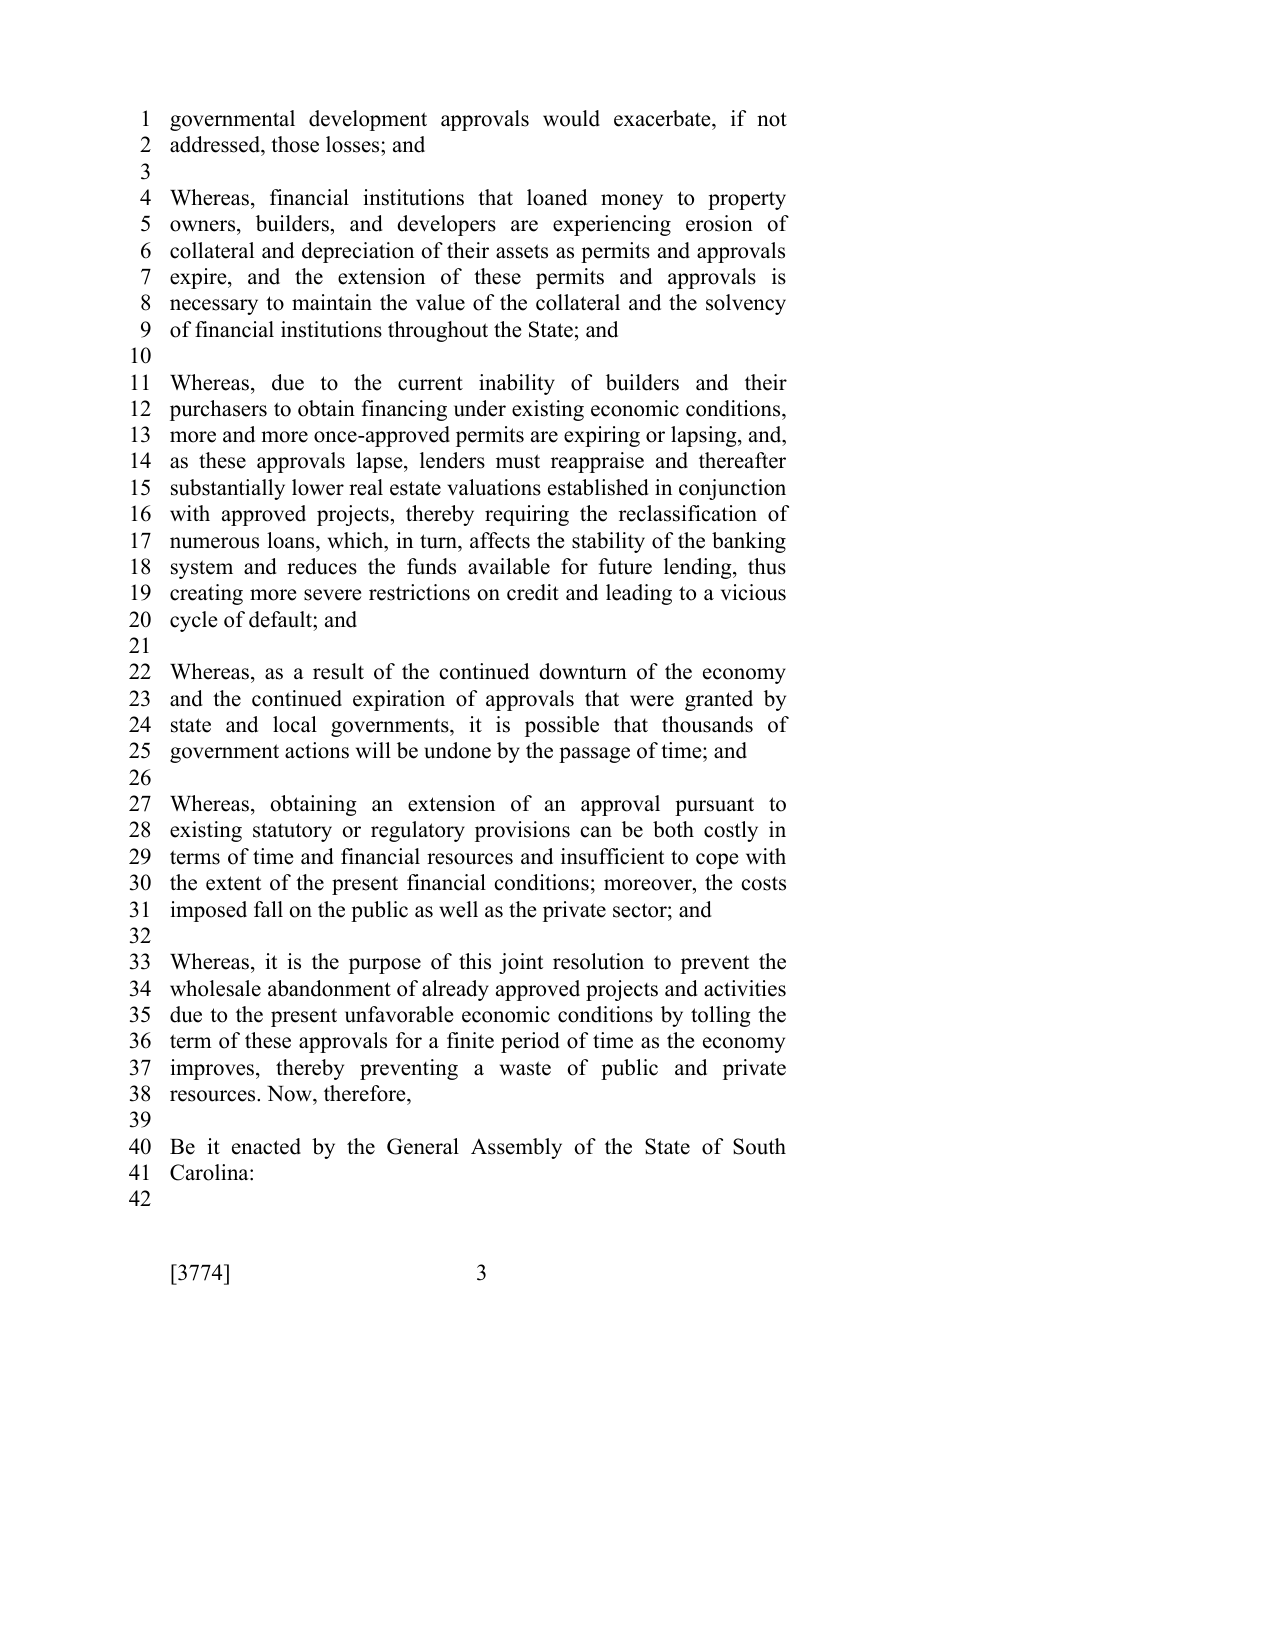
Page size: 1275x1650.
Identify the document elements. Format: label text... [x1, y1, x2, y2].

text Whereas, obtaining an extension of an approval pursuant to existing statutory or regulatory provisions can be both costly in terms of time and financial resources and insufficient to cope with the extent of the present financial conditions; moreover, the costs imposed fall on the public as well as the private sector; and [169, 790, 787, 922]
text Be it enacted by the General Assembly of the State of South Carolina: [169, 1133, 787, 1186]
text Whereas, due to the current inability of builders and their purchasers to obtain financing under existing economic conditions, more and more once-approved permits are expiring or lapsing, and, as these approvals lapse, lenders must reappraise and thereafter substantially lower real estate valuations established in conjunction with approved projects, thereby requiring the reclassification of numerous loans, which, in turn, affects the stability of the banking system and reduces the funds available for future lending, thus creating more severe restrictions on credit and leading to a vicious cycle of default; and [169, 368, 787, 632]
text Whereas, it is the purpose of this joint resolution to prevent the wholesale abandonment of already approved projects and activities due to the present unfavorable economic conditions by tolling the term of these approvals for a finite period of time as the economy improves, thereby preventing a waste of public and private resources. Now, therefore, [169, 948, 787, 1106]
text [169, 105, 787, 158]
text Whereas, financial institutions that loaned money to property owners, builders, and developers are experiencing erosion of collateral and depreciation of their assets as permits and approvals expire, and the extension of these permits and approvals is necessary to maintain the value of the collateral and the solvency of financial institutions throughout the State; and [169, 184, 787, 342]
text Whereas, as a result of the continued downturn of the economy and the continued expiration of approvals that were granted by state and local governments, it is possible that thousands of government actions will be undone by the passage of time; and [169, 658, 787, 764]
